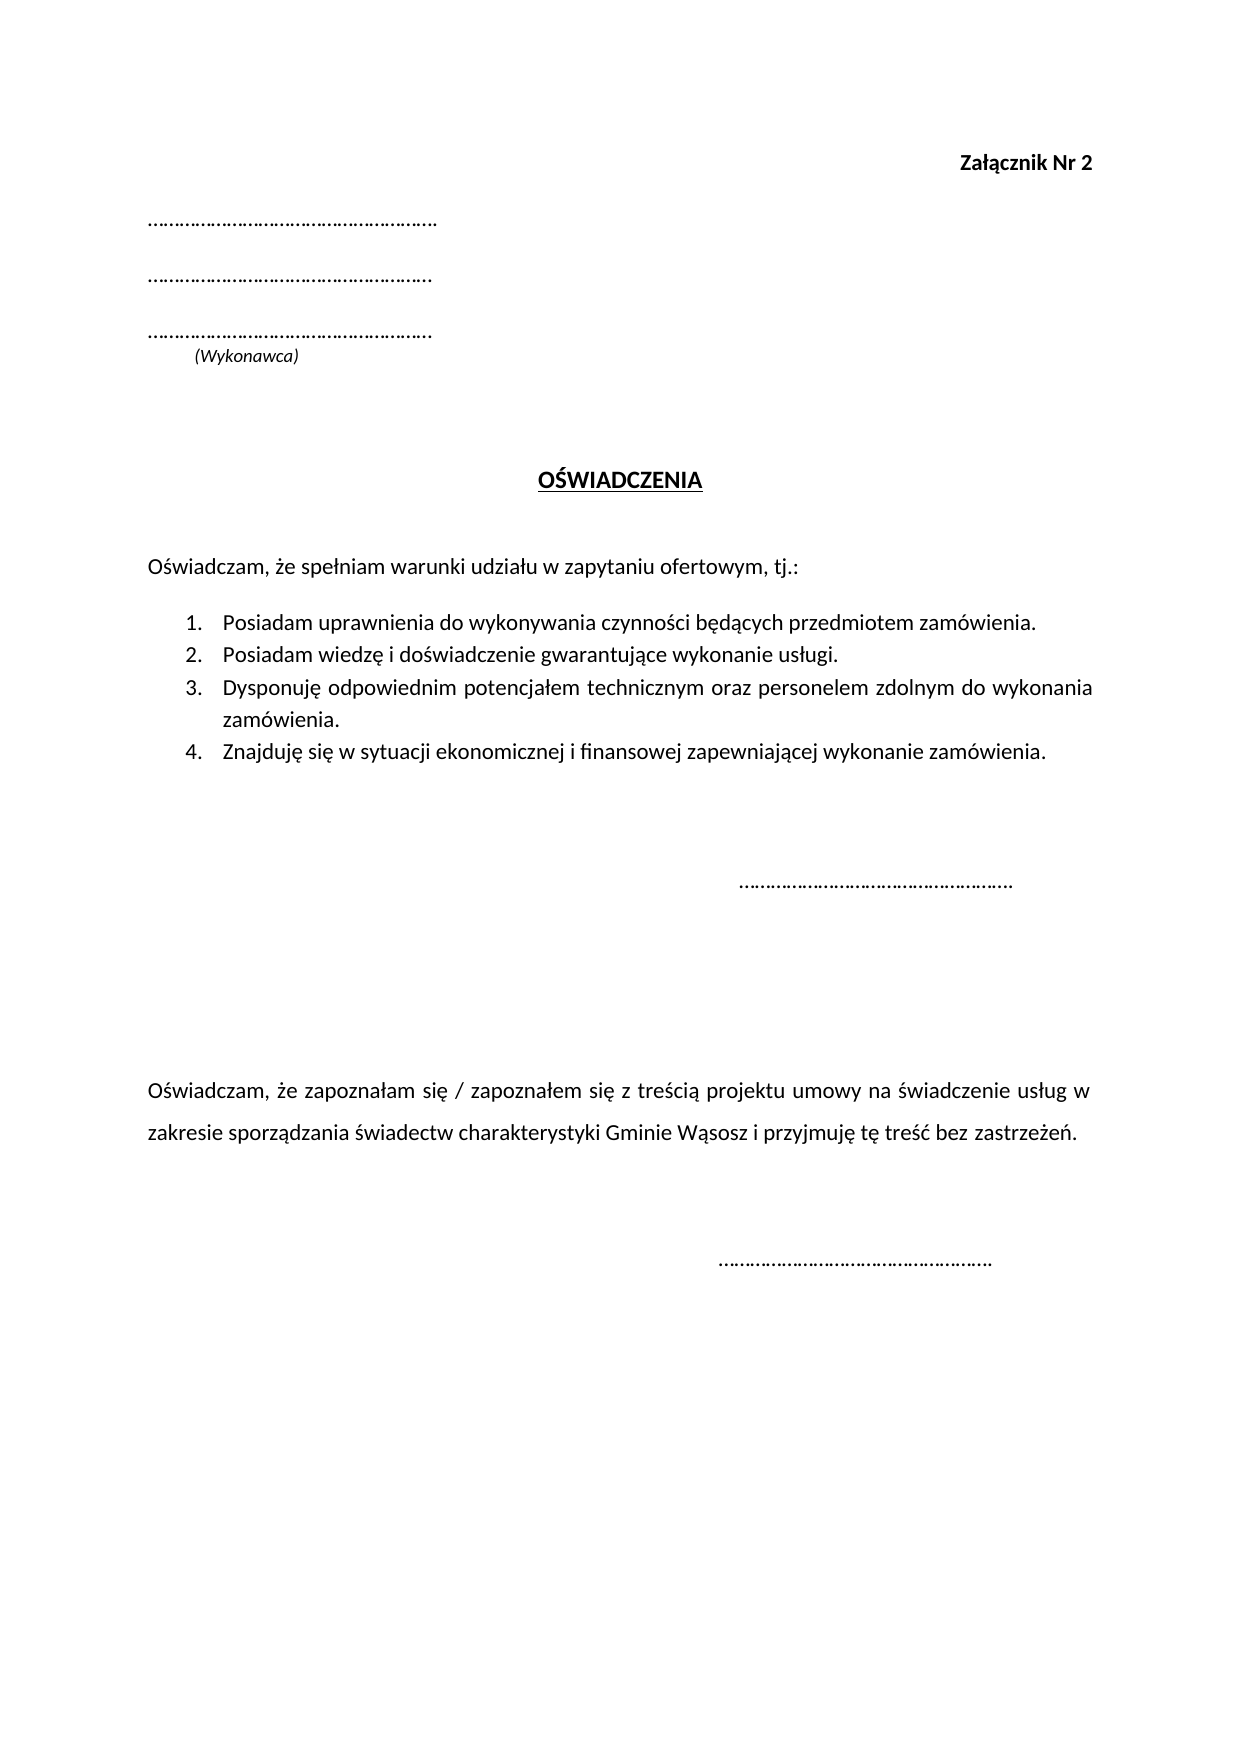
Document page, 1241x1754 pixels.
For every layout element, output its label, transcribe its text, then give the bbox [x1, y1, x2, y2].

list Posiadam uprawnienia do wykonywania czynności będących przedmiotem zamówienia. [185, 608, 1093, 636]
text ……………………………………………… [148, 316, 1093, 344]
text ……………………………………………. [148, 866, 1093, 894]
text ……………………………………………. [148, 1244, 1093, 1272]
list Posiadam wiedzę i doświadczenie gwarantujące wykonanie usługi. [185, 641, 1093, 669]
text OŚWIADCZENIA [148, 465, 1093, 495]
list Dysponuję odpowiednim potencjałem technicznym oraz personelem zdolnym do wykonania zamówienia. [185, 673, 1093, 733]
text ……………………………………………… [148, 260, 1093, 288]
text Załącznik Nr 2 [148, 148, 1093, 176]
text Oświadczam, że spełniam warunki udziału w zapytaniu ofertowym, tj.: [148, 552, 1093, 580]
text Oświadczam, że zapoznałam się / zapoznałem się z treścią projektu umowy na świadczenie usług w zakresie sporządzania świadectw charakterystyki Gminie Wąsosz i przyjmuję tę treść bez zastrzeżeń. [148, 1076, 1093, 1146]
list Znajduję się w sytuacji ekonomicznej i finansowej zapewniającej wykonanie zamówienia. [185, 737, 1093, 765]
text ………………………………………………. [148, 204, 1093, 232]
text (Wykonawca) [148, 344, 1093, 367]
